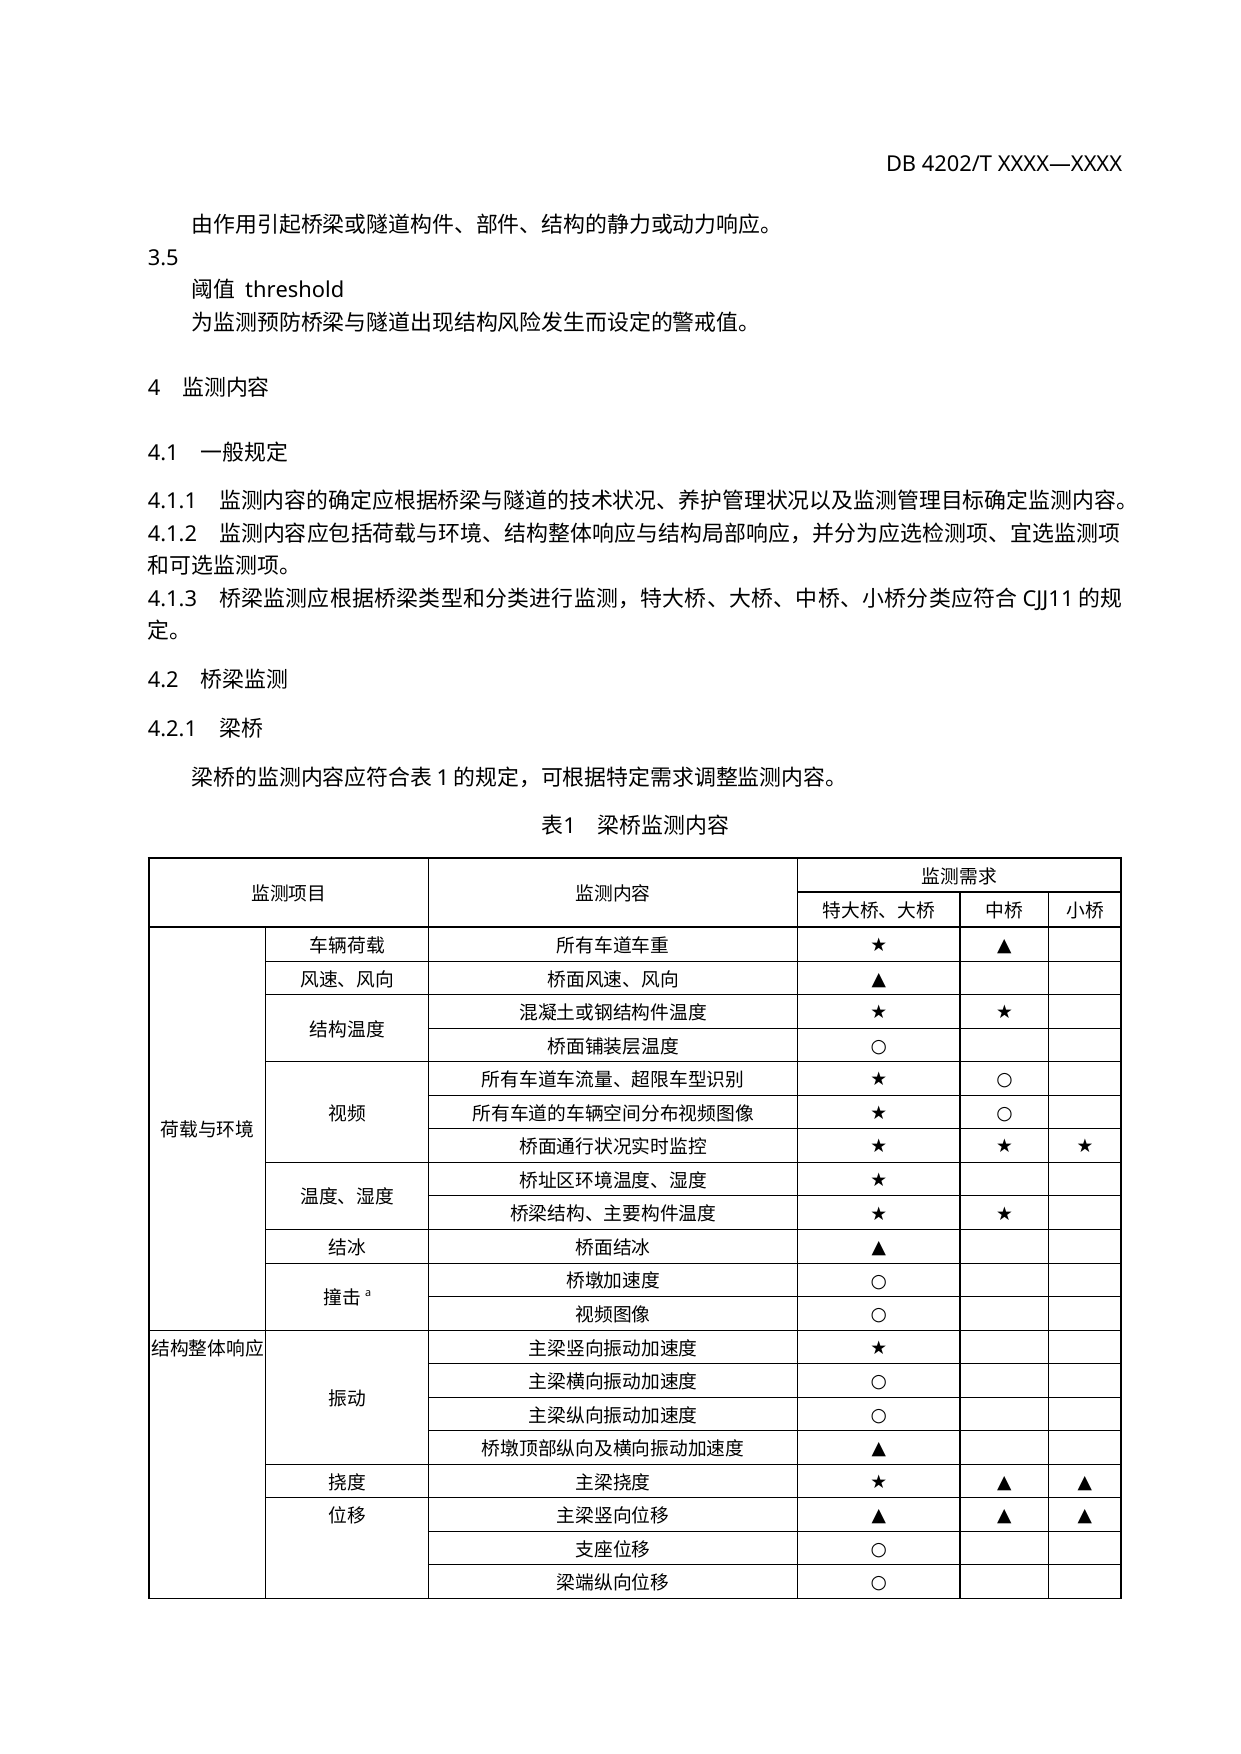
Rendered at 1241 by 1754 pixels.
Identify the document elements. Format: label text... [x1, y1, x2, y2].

text 桥梁监测应根据桥梁类型和分类进行监测，特大桥、大桥、中桥、小桥分类应符合CJJ11的规定。 [148, 581, 1122, 646]
table_cell 风速、风向 [266, 962, 428, 994]
table_cell 主梁竖向位移 [429, 1498, 797, 1531]
table_cell [1049, 1163, 1120, 1195]
table_cell [1049, 928, 1120, 961]
table_cell ★ [961, 1196, 1048, 1229]
table_cell 主梁纵向振动加速度 [429, 1398, 797, 1430]
text 桥梁监测 [148, 662, 1122, 694]
table_cell ○ [961, 1096, 1048, 1128]
table_cell [1049, 1029, 1120, 1061]
table_cell ★ [798, 1129, 959, 1162]
table_cell 梁端纵向位移 [429, 1565, 797, 1598]
table_cell [1049, 1398, 1120, 1430]
table_cell [1049, 962, 1120, 994]
table_cell 支座位移 [429, 1532, 797, 1564]
text 阈值 threshold [148, 239, 1122, 304]
table_header 监测需求 [798, 859, 1120, 891]
table_cell 振动 [266, 1331, 428, 1464]
table_cell 小桥 [1049, 893, 1120, 926]
table_cell ▲ [798, 1498, 959, 1531]
text 监测内容的确定应根据桥梁与隧道的技术状况、养护管理状况以及监测管理目标确定监测内容。 [148, 483, 1122, 516]
table_cell 结构整体响应 [150, 1331, 265, 1598]
table_cell 桥面结冰 [429, 1230, 797, 1262]
table_cell [1049, 995, 1120, 1028]
table_cell [961, 1364, 1048, 1397]
table_cell [961, 1029, 1048, 1061]
table_cell [1049, 1297, 1120, 1329]
table_cell ○ [961, 1062, 1048, 1095]
table_cell [961, 1297, 1048, 1329]
table_cell ★ [798, 928, 959, 961]
table_cell 荷载与环境 [150, 928, 265, 1329]
text 由作用引起桥梁或隧道构件、部件、结构的静力或动力响应。 [148, 207, 1122, 239]
table_cell 主梁挠度 [429, 1465, 797, 1497]
table_cell [961, 1331, 1048, 1363]
table_cell ★ [798, 1096, 959, 1128]
table_cell ○ [798, 1297, 959, 1329]
table_header 监测内容 [429, 859, 797, 926]
table_cell 主梁竖向振动加速度 [429, 1331, 797, 1363]
table_cell 车辆荷载 [266, 928, 428, 961]
table_cell ○ [798, 1264, 959, 1296]
table_cell ★ [798, 1196, 959, 1229]
table_cell 所有车道车重 [429, 928, 797, 961]
text 梁桥监测内容 [148, 808, 1122, 841]
table_cell [1049, 1364, 1120, 1397]
table_cell ★ [1049, 1129, 1120, 1162]
table_cell ○ [798, 1532, 959, 1564]
table_cell ★ [798, 1331, 959, 1363]
table_cell 桥墩顶部纵向及横向振动加速度 [429, 1431, 797, 1464]
table_cell [961, 1565, 1048, 1598]
table_cell 所有车道车流量、超限车型识别 [429, 1062, 797, 1095]
table_cell [1049, 1532, 1120, 1564]
table_cell ▲ [1049, 1498, 1120, 1531]
table_cell [961, 1532, 1048, 1564]
table_cell ○ [798, 1364, 959, 1397]
table_cell ★ [961, 1129, 1048, 1162]
table_cell ▲ [798, 962, 959, 994]
table_cell 位移 [266, 1498, 428, 1598]
table_cell [961, 1431, 1048, 1464]
table_cell ○ [798, 1029, 959, 1061]
table_cell 桥墩加速度 [429, 1264, 797, 1296]
table_cell 温度、湿度 [266, 1163, 428, 1229]
table_cell ○ [798, 1398, 959, 1430]
table_cell 主梁横向振动加速度 [429, 1364, 797, 1397]
table_cell [1049, 1331, 1120, 1363]
text 为监测预防桥梁与隧道出现结构风险发生而设定的警戒值。 [148, 304, 1122, 337]
table_cell [961, 1230, 1048, 1262]
table_cell ○ [798, 1565, 959, 1598]
table_cell [1049, 1062, 1120, 1095]
table_cell ★ [798, 995, 959, 1028]
table_cell 混凝土或钢结构件温度 [429, 995, 797, 1028]
table_cell 所有车道的车辆空间分布视频图像 [429, 1096, 797, 1128]
table_cell 挠度 [266, 1465, 428, 1497]
table_cell ★ [798, 1465, 959, 1497]
table_cell [1049, 1096, 1120, 1128]
table_cell ▲ [961, 1498, 1048, 1531]
table_cell [961, 1264, 1048, 1296]
table_cell ★ [961, 995, 1048, 1028]
text 梁桥 [148, 711, 1122, 743]
table_cell 视频 [266, 1062, 428, 1162]
table_cell 桥面风速、风向 [429, 962, 797, 994]
table_cell 撞击a [266, 1264, 428, 1329]
table_cell 桥址区环境温度、湿度 [429, 1163, 797, 1195]
table_cell [1049, 1264, 1120, 1296]
table_cell [961, 962, 1048, 994]
text 梁桥的监测内容应符合表1的规定，可根据特定需求调整监测内容。 [148, 759, 1122, 792]
table_cell [1049, 1431, 1120, 1464]
table_cell [961, 1398, 1048, 1430]
table_cell ★ [798, 1163, 959, 1195]
table_cell [1049, 1196, 1120, 1229]
table_cell [1049, 1565, 1120, 1598]
table_cell ▲ [798, 1431, 959, 1464]
table_cell 桥面通行状况实时监控 [429, 1129, 797, 1162]
text 一般规定 [148, 434, 1122, 467]
text 监测内容 [148, 369, 1122, 402]
table_cell 视频图像 [429, 1297, 797, 1329]
table_cell 特大桥、大桥 [798, 893, 959, 926]
table_cell 桥梁结构、主要构件温度 [429, 1196, 797, 1229]
table_cell ★ [798, 1062, 959, 1095]
table_cell ▲ [798, 1230, 959, 1262]
table_header 监测项目 [150, 859, 428, 926]
table_cell 桥面铺装层温度 [429, 1029, 797, 1061]
table_cell [961, 1163, 1048, 1195]
table_cell ▲ [1049, 1465, 1120, 1497]
table_cell ▲ [961, 1465, 1048, 1497]
table_cell 结构温度 [266, 995, 428, 1061]
text 监测内容应包括荷载与环境、结构整体响应与结构局部响应，并分为应选检测项、宜选监测项和可选监测项。 [148, 516, 1122, 581]
table_cell ▲ [961, 928, 1048, 961]
table_cell [1049, 1230, 1120, 1262]
table_cell 结冰 [266, 1230, 428, 1262]
table_cell 中桥 [961, 893, 1048, 926]
